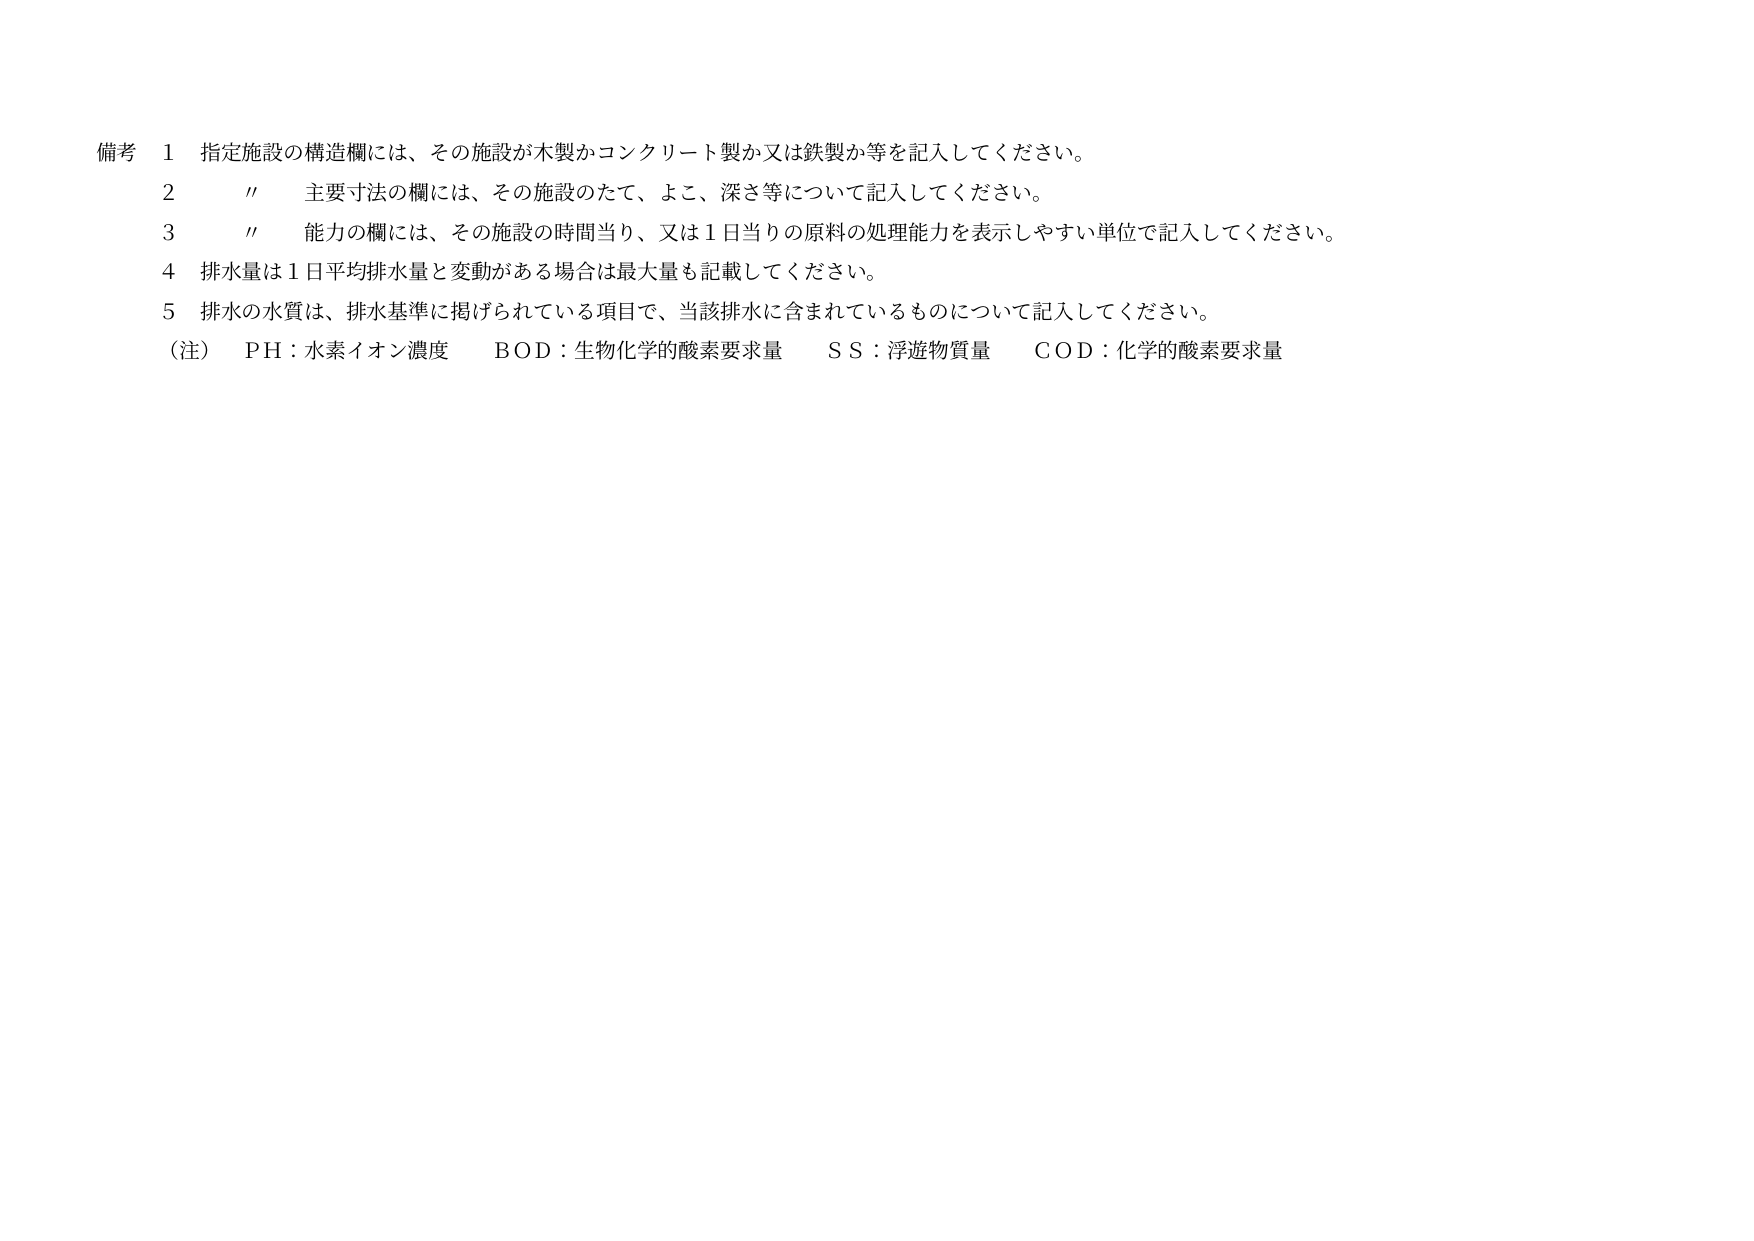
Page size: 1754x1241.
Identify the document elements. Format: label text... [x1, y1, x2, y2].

text 備考 １ 指定施設の構造欄には、その施設が木製かコンクリート製か又は鉄製か等を記入してください。 [75, 132, 1679, 172]
text ３ 〃 能力の欄には、その施設の時間当り、又は１日当りの原料の処理能力を表示しやすい単位で記入してください。 [75, 211, 1679, 251]
text ４ 排水量は１日平均排水量と変動がある場合は最大量も記載してください。 [75, 251, 1679, 290]
text ５ 排水の水質は、排水基準に掲げられている項目で、当該排水に含まれているものについて記入してください。 [75, 290, 1679, 330]
text （注） ＰＨ：水素イオン濃度 ＢＯＤ：生物化学的酸素要求量 ＳＳ：浮遊物質量 ＣＯＤ：化学的酸素要求量 [75, 330, 1679, 369]
text ２ 〃 主要寸法の欄には、その施設のたて、よこ、深さ等について記入してください。 [75, 172, 1679, 211]
